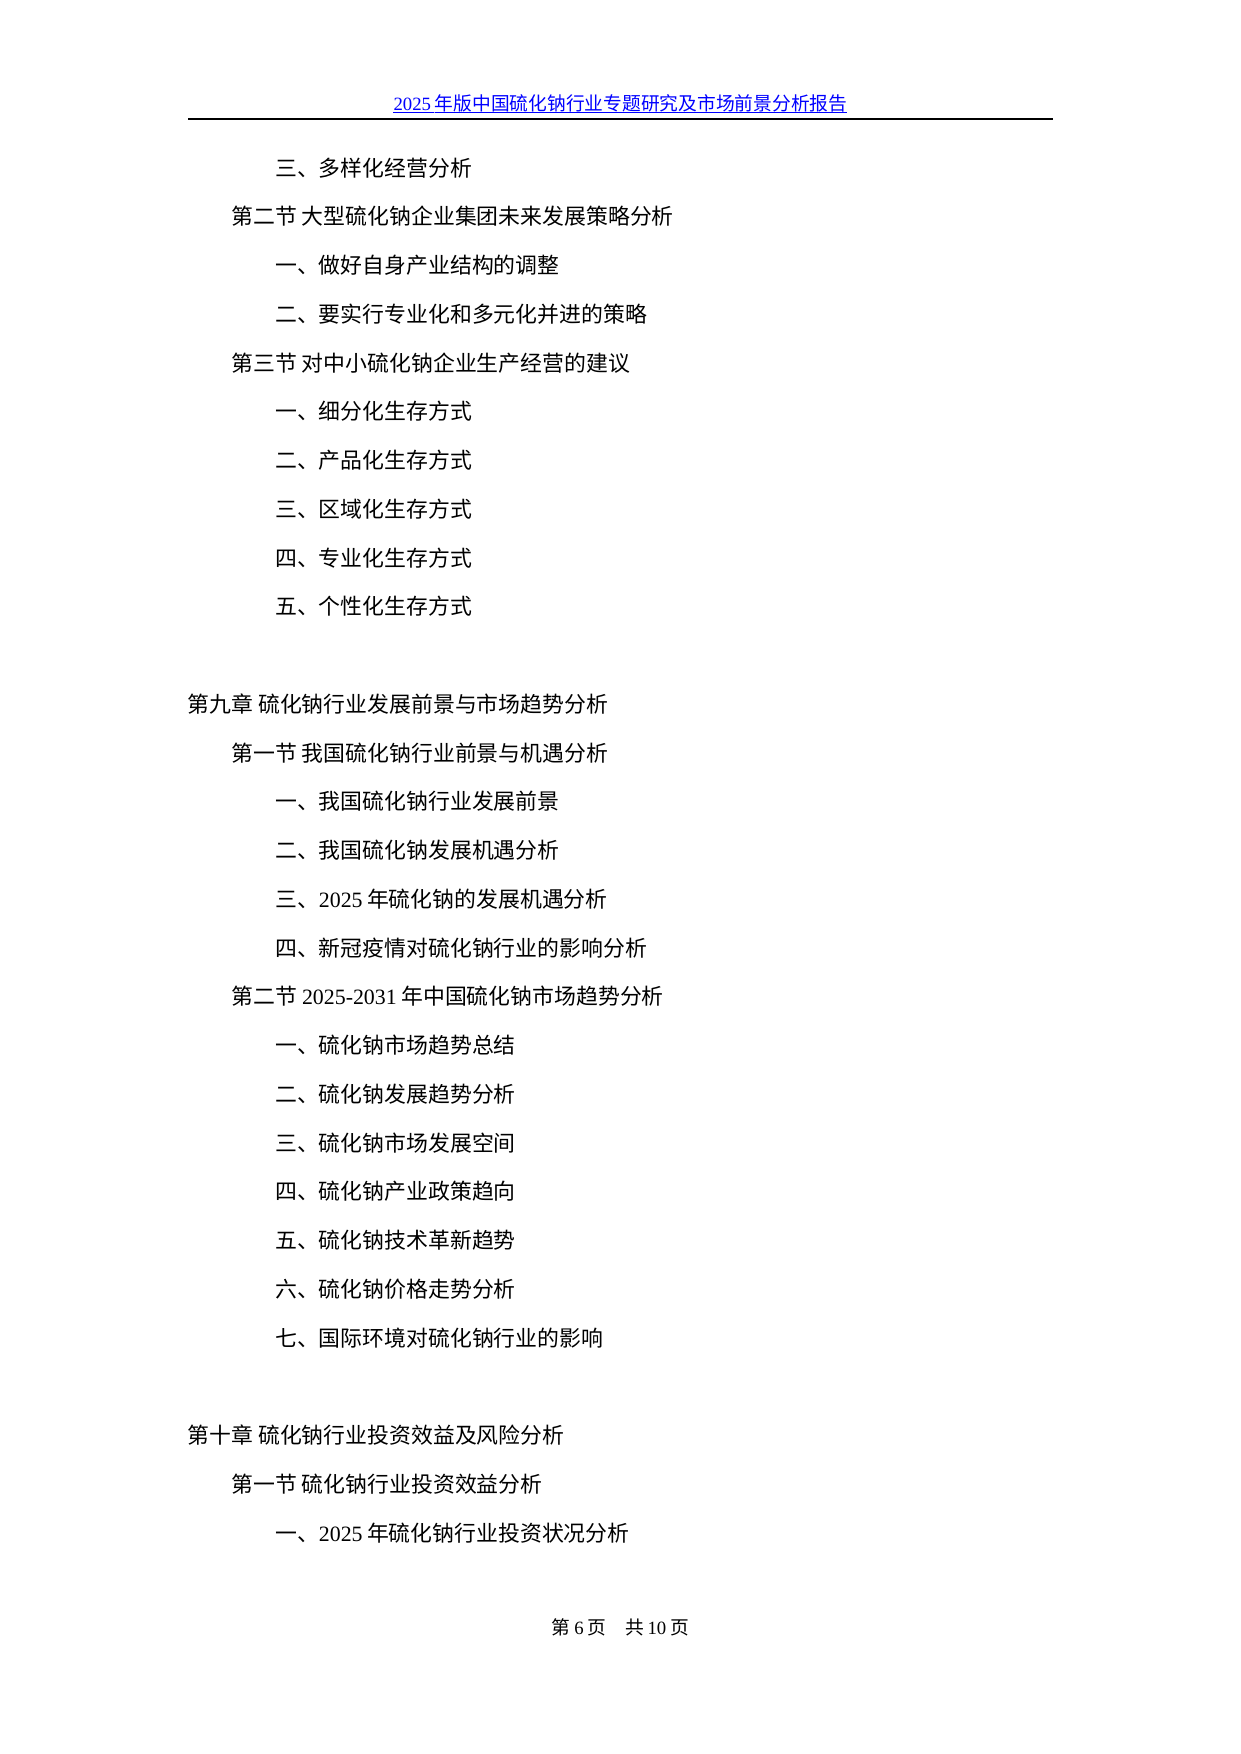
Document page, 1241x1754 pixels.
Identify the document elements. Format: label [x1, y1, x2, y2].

text [187, 150, 1053, 1548]
